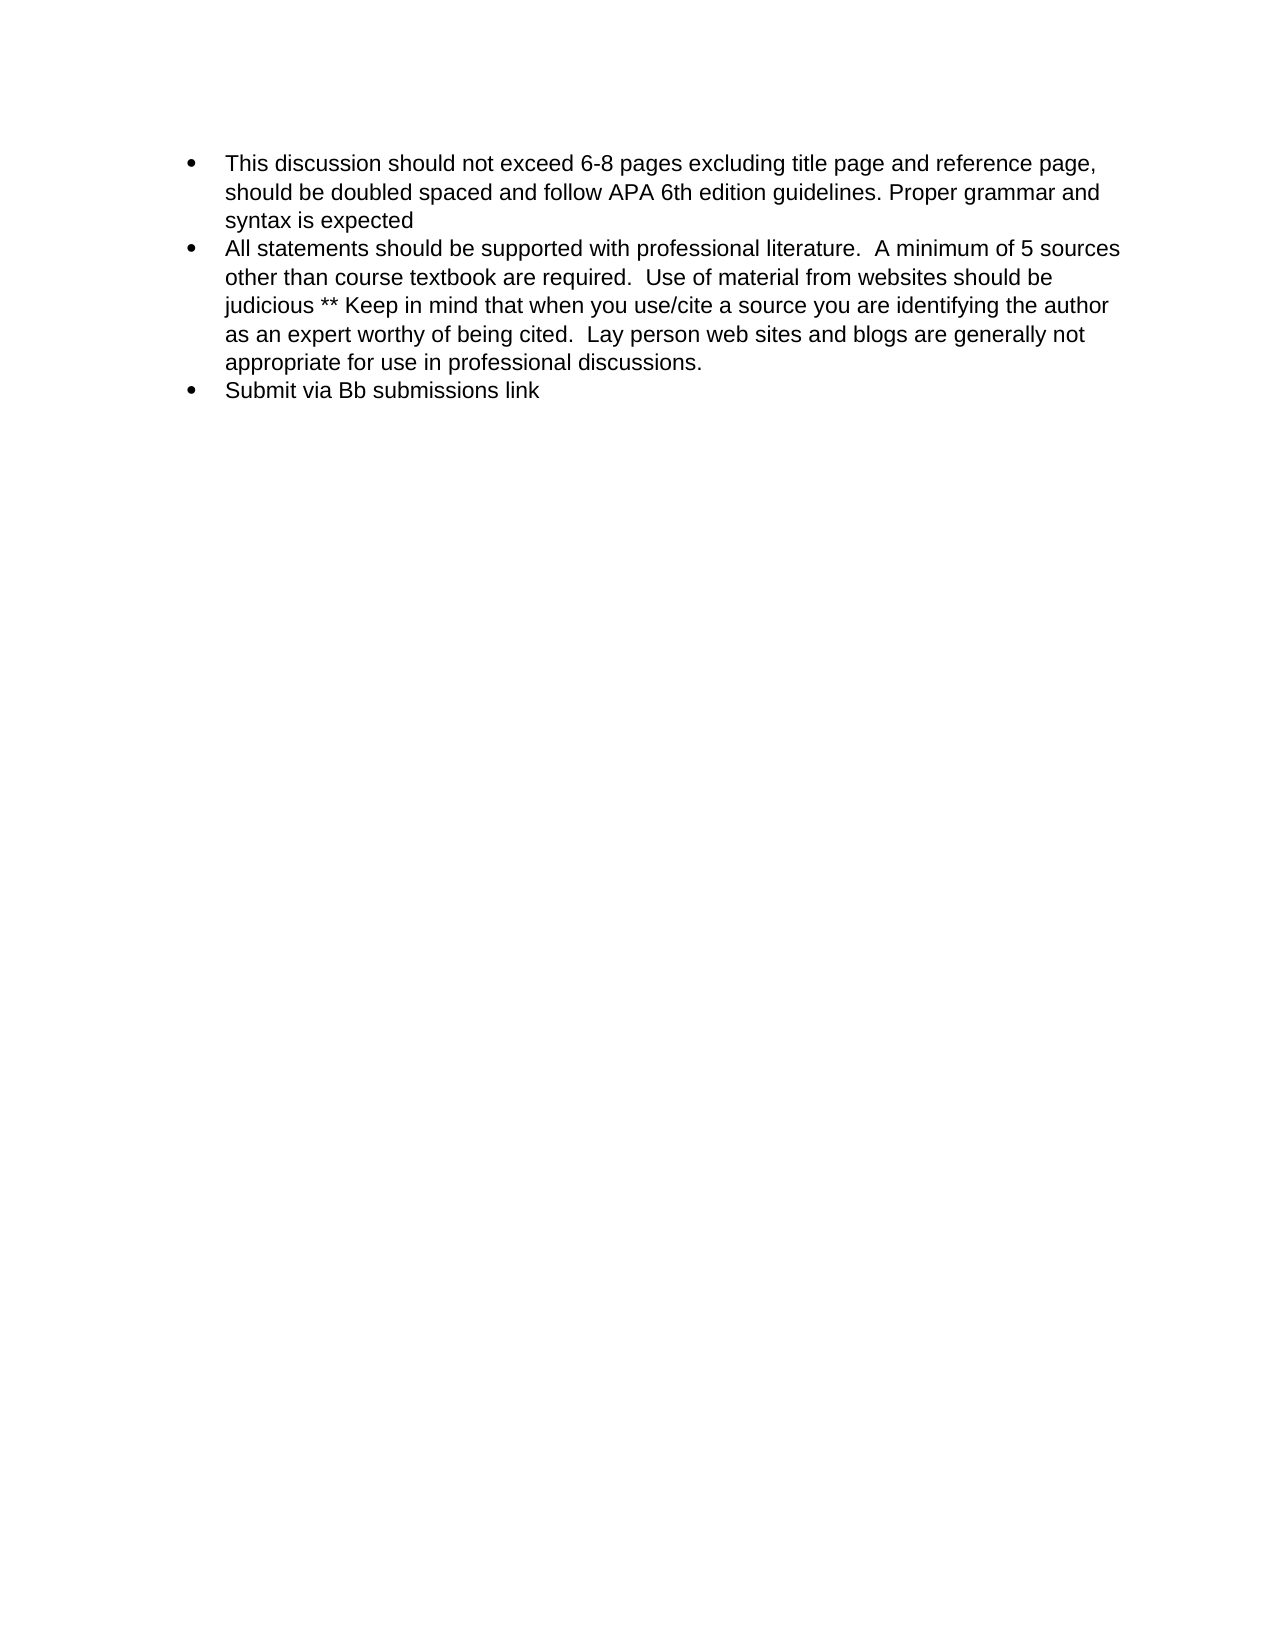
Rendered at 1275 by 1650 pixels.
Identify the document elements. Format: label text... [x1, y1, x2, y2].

list All statements should be supported with professional literature. A minimum of 5 sources other than course textbook are required. Use of material from websites should be judicious ** Keep in mind that when you use/cite a source you are identifying the author as an expert worthy of being cited. Lay person web sites and blogs are generally not appropriate for use in professional discussions. [187, 235, 1125, 375]
list Submit via Bb submissions link [187, 377, 1125, 404]
list This discussion should not exceed 6-8 pages excluding title page and reference page, should be doubled spaced and follow APA 6th edition guidelines. Proper grammar and syntax is expected [187, 150, 1125, 233]
